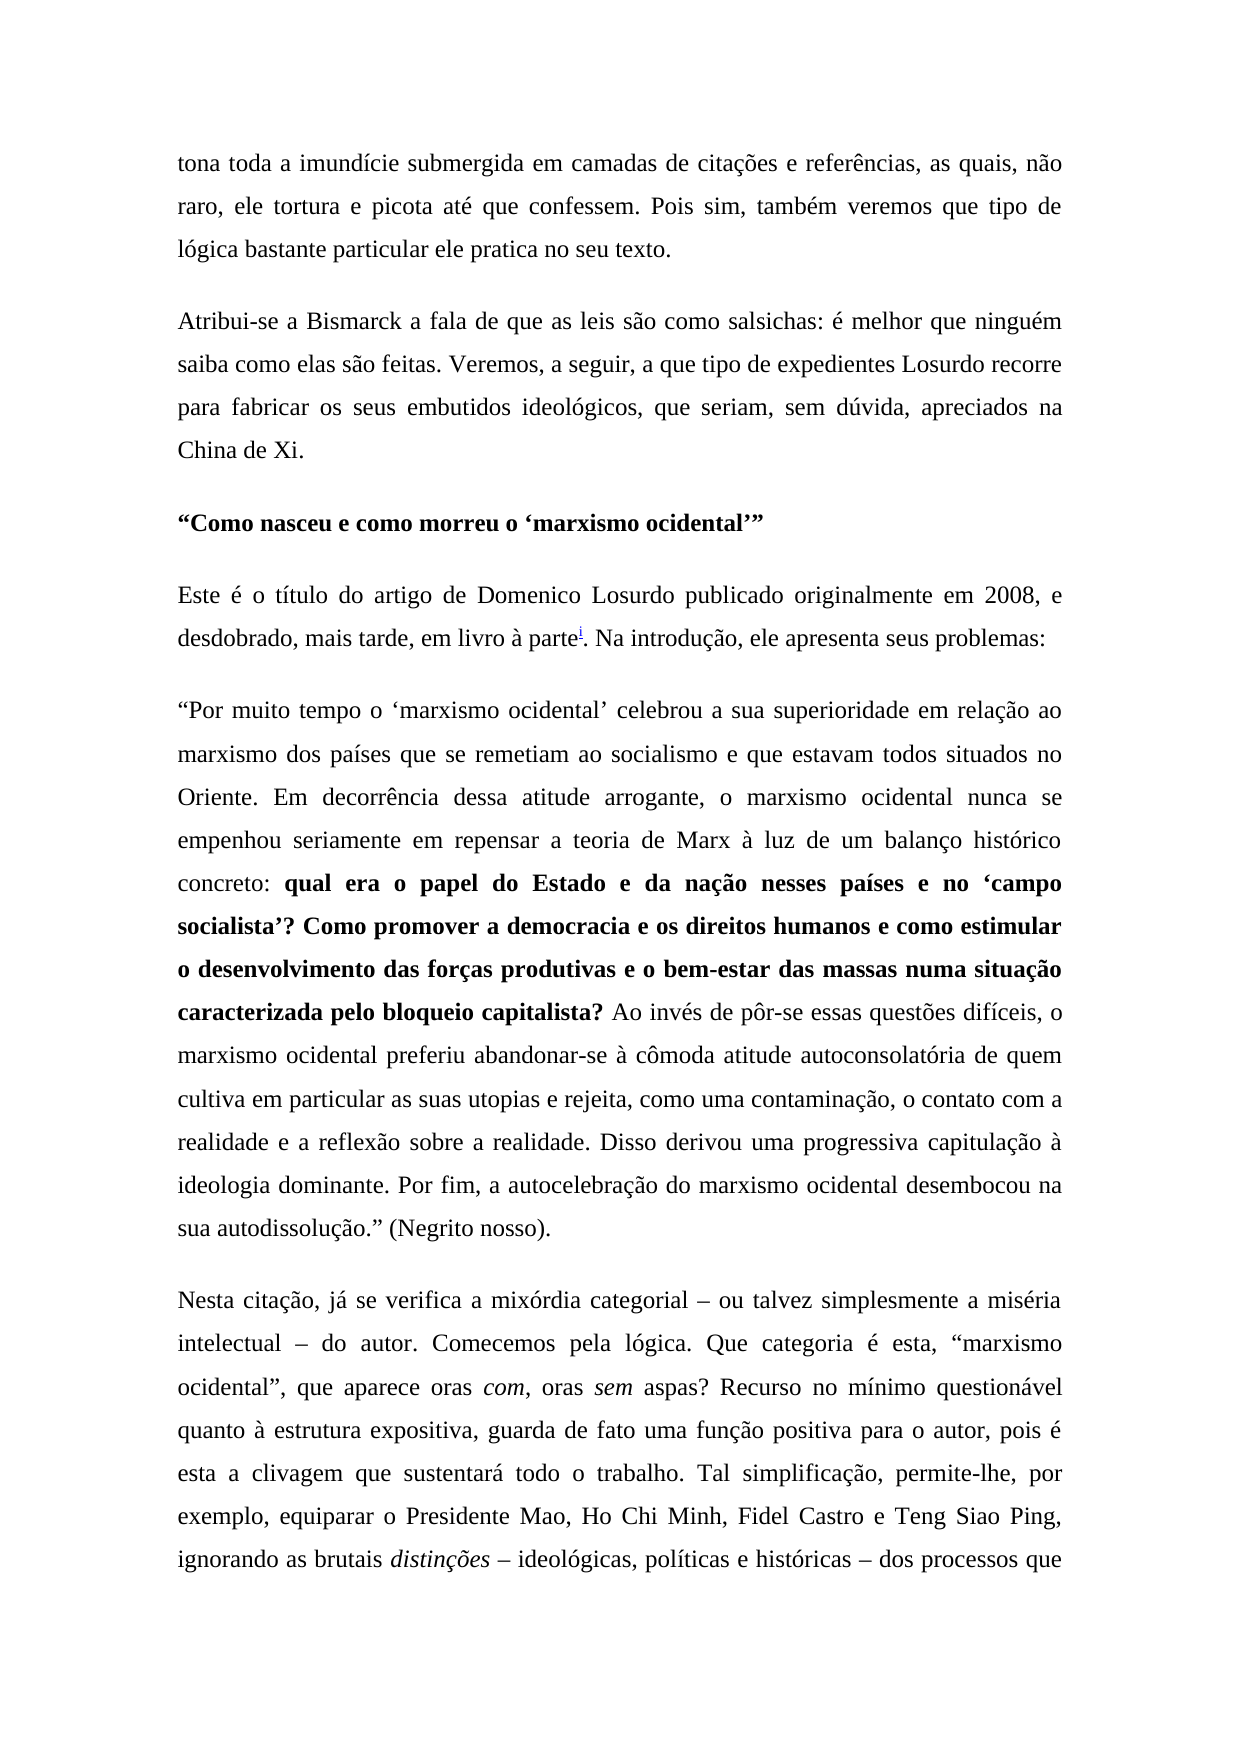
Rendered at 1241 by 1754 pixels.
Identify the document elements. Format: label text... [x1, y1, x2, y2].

text “Como nasceu e como morreu o ‘marxismo ocidental’” [177, 508, 1063, 537]
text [177, 148, 1063, 263]
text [177, 1285, 1063, 1573]
text Este é o título do artigo de Domenico Losurdo publicado originalmente em 2008, e desdobrado, mais tarde, em livro à partei. Na introdução, ele apresenta seus problemas: [177, 580, 1063, 652]
text Atribui-se a Bismarck a fala de que as leis são como salsichas: é melhor que ninguém saiba como elas são feitas. Veremos, a seguir, a que tipo de expedientes Losurdo recorre para fabricar os seus embutidos ideológicos, que seriam, sem dúvida, apreciados na China de Xi. [177, 306, 1063, 464]
text “Por muito tempo o ‘marxismo ocidental’ celebrou a sua superioridade em relação ao marxismo dos países que se remetiam ao socialismo e que estavam todos situados no Oriente. Em decorrência dessa atitude arrogante, o marxismo ocidental nunca se empenhou seriamente em repensar a teoria de Marx à luz de um balanço histórico concreto: qual era o papel do Estado e da nação nesses países e no ‘campo socialista’? Como promover a democracia e os direitos humanos e como estimular o desenvolvimento das forças produtivas e o bem-estar das massas numa situação caracterizada pelo bloqueio capitalista? Ao invés de pôr-se essas questões difíceis, o marxismo ocidental preferiu abandonar-se à cômoda atitude autoconsolatória de quem cultiva em particular as suas utopias e rejeita, como uma contaminação, o contato com a realidade e a reflexão sobre a realidade. Disso derivou uma progressiva capitulação à ideologia dominante. Por fim, a autocelebração do marxismo ocidental desembocou na sua autodissolução.” (Negrito nosso). [177, 696, 1063, 1242]
